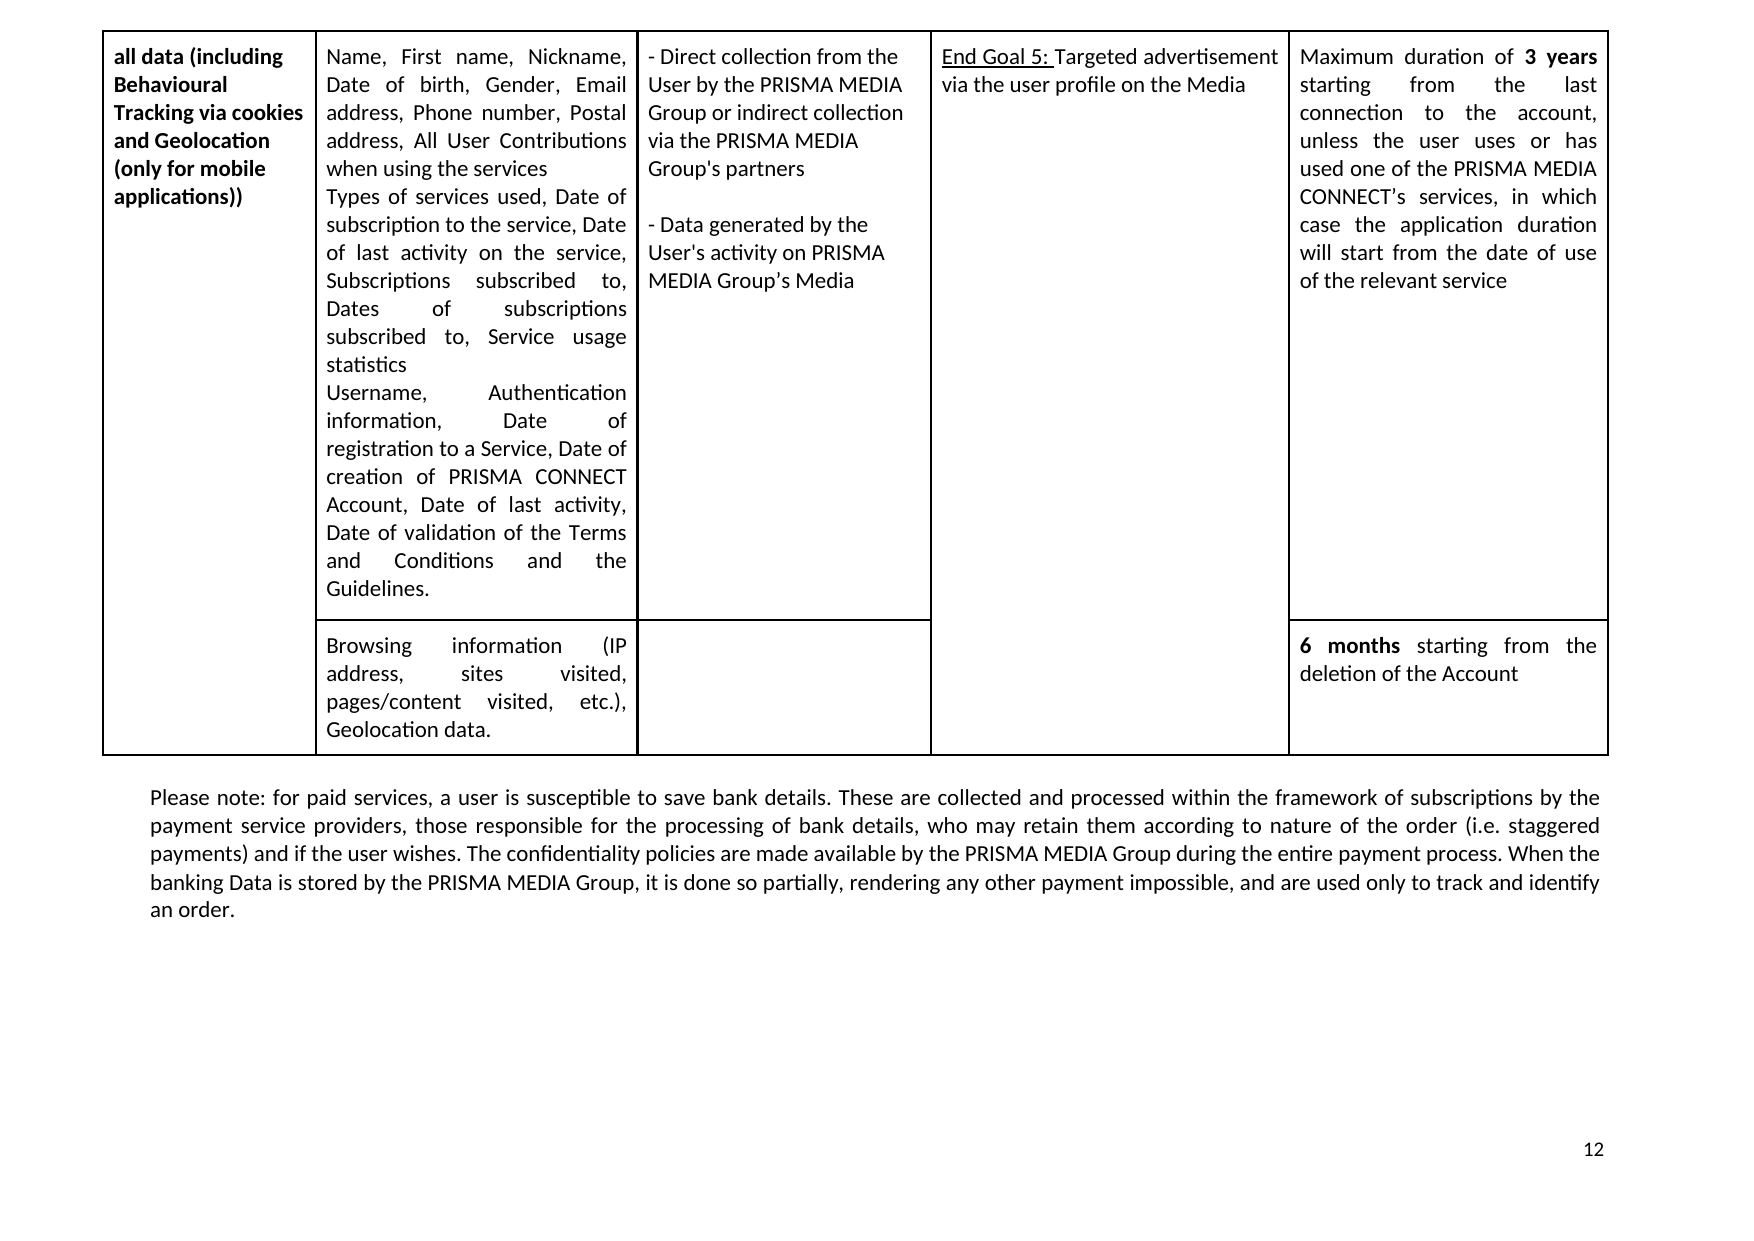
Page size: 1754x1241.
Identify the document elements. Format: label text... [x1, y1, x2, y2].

table_cell Name, First name, Nickname, Date of birth, Gender, Email address, Phone number, Postal address, All User Contributions when using the services Types of services used, Date of subscription to the service, Date of last activity on the service, Subscriptions subscribed to, Dates of subscriptions subscribed to, Service usage statistics Username, Authentication information, Date of registration to a Service, Date of creation of PRISMA CONNECT Account, Date of last activity, Date of validation of the Terms and Conditions and the Guidelines. [317, 32, 636, 618]
text Please note: for paid services, a user is susceptible to save bank details. These are collected and processed within the framework of subscriptions by the payment service providers, those responsible for the processing of bank details, who may retain them according to nature of the order (i.e. staggered payments) and if the user wishes. The confidentiality policies are made available by the PRISMA MEDIA Group during the entire payment process. When the banking Data is stored by the PRISMA MEDIA Group, it is done so partially, rendering any other payment impossible, and are used only to track and identify an order. [150, 783, 1604, 924]
table_cell - Direct collection from the User by the PRISMA MEDIA Group or indirect collection via the PRISMA MEDIA Group's partners - Data generated by the User's activity on PRISMA MEDIA Group’s Media [639, 32, 930, 618]
table_cell [639, 621, 930, 753]
table_cell 6 months starting from the deletion of the Account [1290, 621, 1607, 753]
table_cell Browsing information (IP address, sites visited, pages/content visited, etc.), Geolocation data. [317, 621, 636, 753]
table_cell all data (including Behavioural Tracking via cookies and Geolocation (only for mobile applications)) [104, 32, 315, 753]
table_cell End Goal 5: Targeted advertisement via the user profile on the Media [932, 32, 1288, 753]
table_cell Maximum duration of 3 years starting from the last connection to the account, unless the user uses or has used one of the PRISMA MEDIA CONNECT’s services, in which case the application duration will start from the date of use of the relevant service [1290, 32, 1607, 618]
